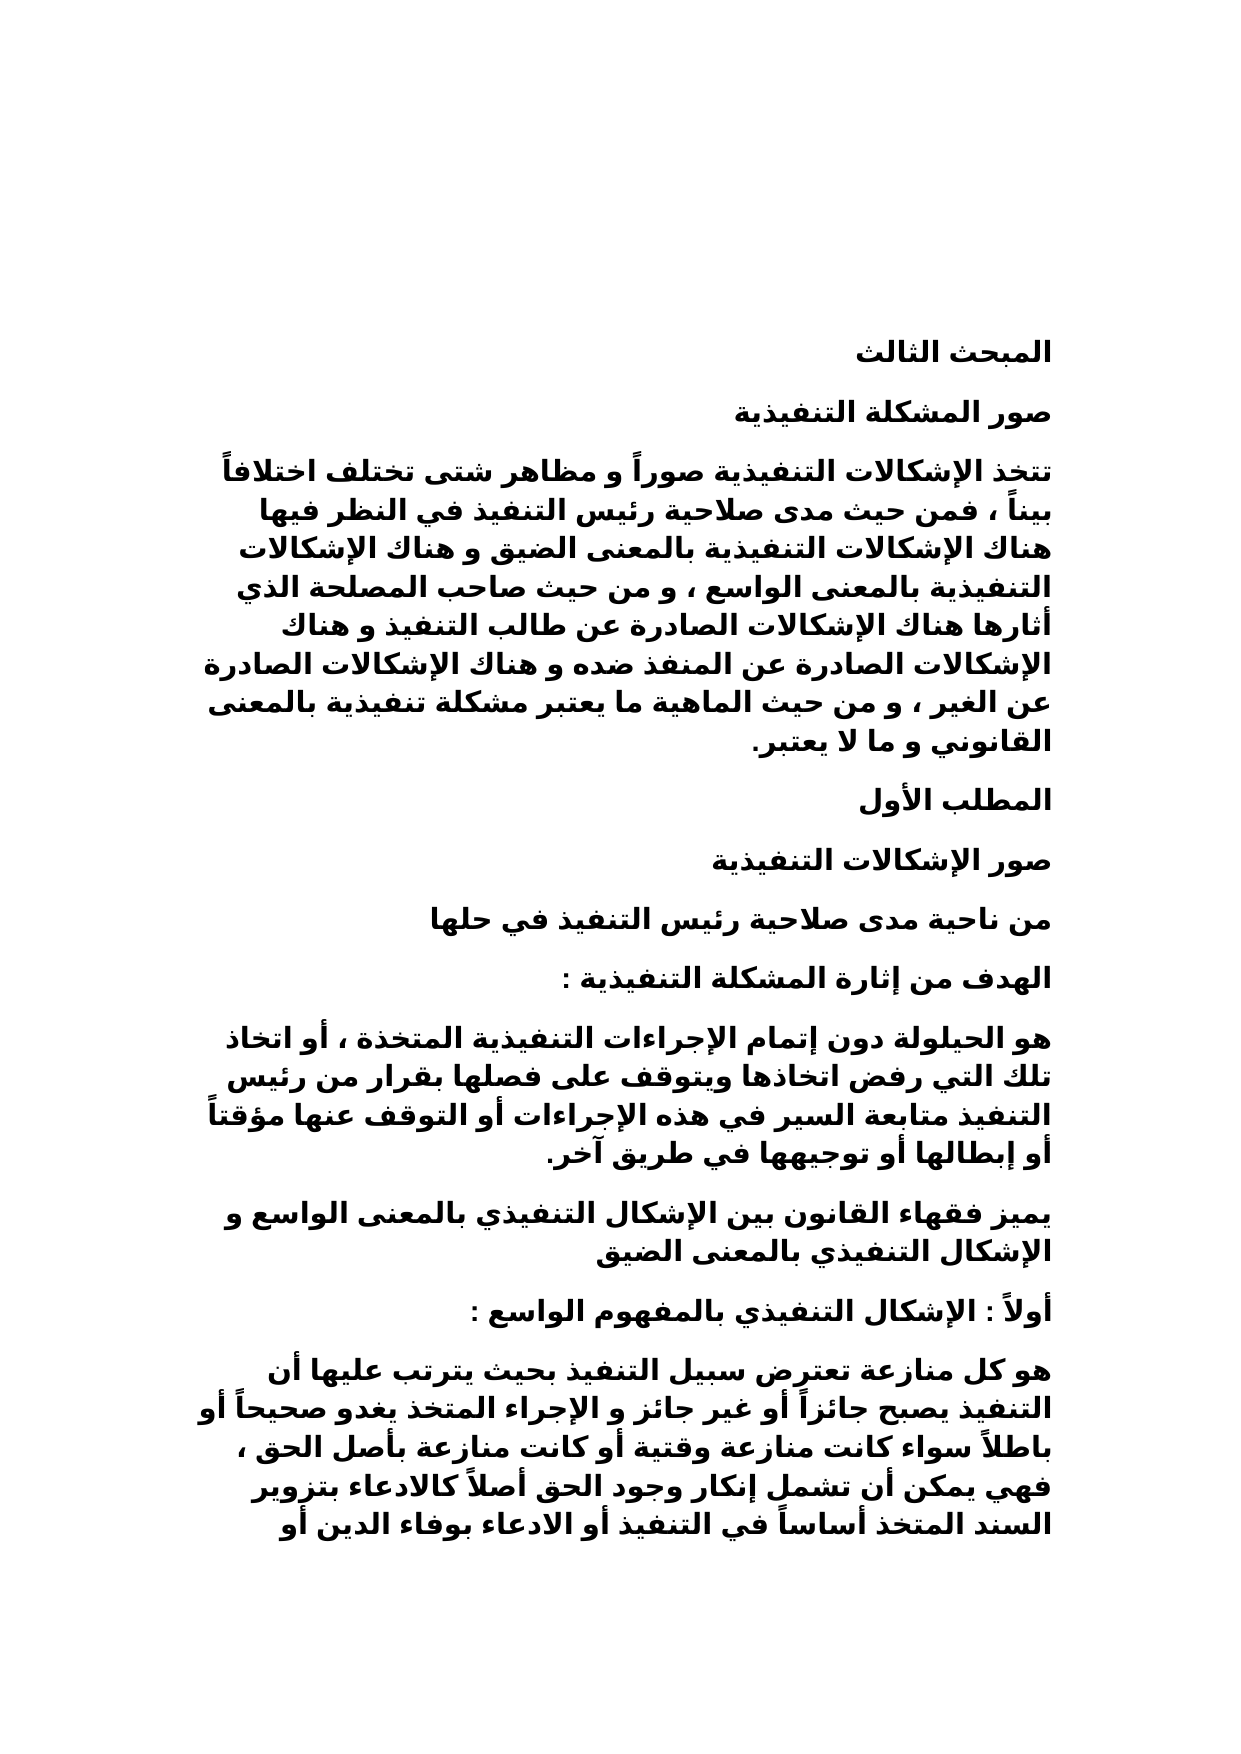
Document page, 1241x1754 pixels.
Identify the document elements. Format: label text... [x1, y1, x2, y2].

text المطلب الأول [187, 783, 1053, 817]
text الهدف من إثارة المشكلة التنفيذية : [187, 961, 1053, 995]
text صور المشكلة التنفيذية [187, 395, 1053, 428]
text المبحث الثالث [187, 335, 1053, 369]
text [187, 1353, 1053, 1541]
text هو الحيلولة دون إتمام الإجراءات التنفيذية المتخذة ، أو اتخاذ تلك التي رفض اتخاذها ويتوقف على فصلها بقرار من رئيس التنفيذ متابعة السير في هذه الإجراءات أو التوقف عنها مؤقتاً أو إبطالها أو توجيهها في طريق آخر. [187, 1021, 1053, 1170]
text من ناحية مدى صلاحية رئيس التنفيذ في حلها [187, 902, 1053, 936]
text تتخذ الإشكالات التنفيذية صوراً و مظاهر شتى تختلف اختلافاً بيناً ، فمن حيث مدى صلاحية رئيس التنفيذ في النظر فيها هناك الإشكالات التنفيذية بالمعنى الضيق و هناك الإشكالات التنفيذية بالمعنى الواسع ، و من حيث صاحب المصلحة الذي أثارها هناك الإشكالات الصادرة عن طالب التنفيذ و هناك الإشكالات الصادرة عن المنفذ ضده و هناك الإشكالات الصادرة عن الغير ، و من حيث الماهية ما يعتبر مشكلة تنفيذية بالمعنى القانوني و ما لا يعتبر. [187, 454, 1053, 757]
text أولاً : الإشكال التنفيذي بالمفهوم الواسع : [187, 1294, 1053, 1327]
text يميز فقهاء القانون بين الإشكال التنفيذي بالمعنى الواسع و الإشكال التنفيذي بالمعنى الضيق [187, 1196, 1053, 1268]
text صور الإشكالات التنفيذية [187, 843, 1053, 876]
